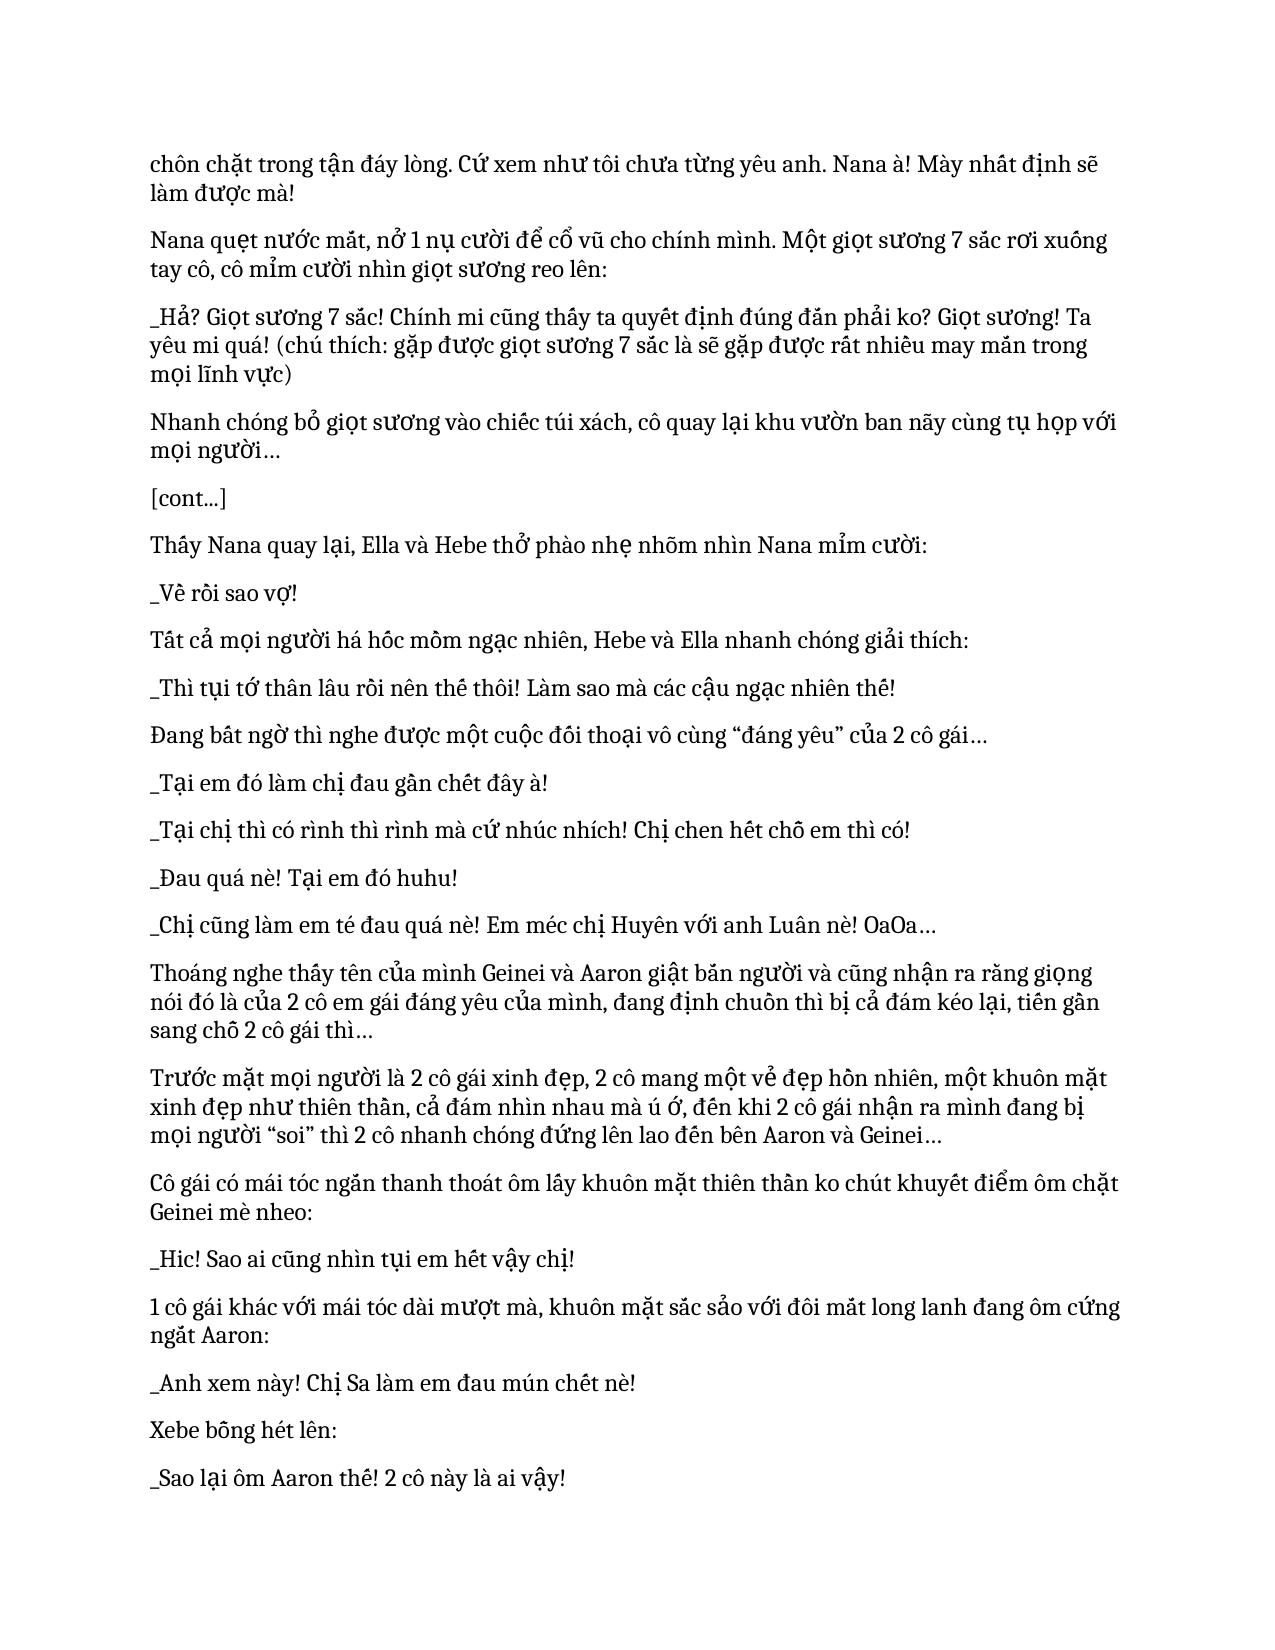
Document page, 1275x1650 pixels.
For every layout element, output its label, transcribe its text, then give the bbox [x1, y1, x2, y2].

text _Anh xem này! Chị Sa làm em đau mún chết nè! [150, 1369, 1125, 1397]
text _Thì tụi tớ thân lâu rồi nên thế thôi! Làm sao mà các cậu ngạc nhiên thế! [150, 674, 1125, 702]
text _Chị cũng làm em té đau quá nè! Em méc chị Huyên với anh Luân nè! OaOa… [150, 911, 1125, 940]
text Thoáng nghe thấy tên của mình Geinei và Aaron giật bắn người và cũng nhận ra rằng giọng nói đó là của 2 cô em gái đáng yêu của mình, đang định chuồn thì bị cả đám kéo lại, tiến gần sang chỗ 2 cô gái thì… [150, 959, 1125, 1045]
text Đang bất ngờ thì nghe được một cuộc đối thoại vô cùng “đáng yêu” của 2 cô gái… [150, 721, 1125, 750]
text _Sao lại ôm Aaron thế! 2 cô này là ai vậy! [150, 1464, 1125, 1492]
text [150, 150, 1125, 207]
text Nhanh chóng bỏ giọt sương vào chiếc túi xách, cô quay lại khu vườn ban nãy cùng tụ họp với mọi người… [150, 407, 1125, 465]
text [cont...] [150, 484, 1125, 512]
text Trước mặt mọi người là 2 cô gái xinh đẹp, 2 cô mang một vẻ đẹp hồn nhiên, một khuôn mặt xinh đẹp như thiên thần, cả đám nhìn nhau mà ú ớ, đến khi 2 cô gái nhận ra mình đang bị mọi người “soi” thì 2 cô nhanh chóng đứng lên lao đến bên Aaron và Geinei… [150, 1064, 1125, 1150]
text _Tại chị thì có rình thì rình mà cứ nhúc nhích! Chị chen hết chỗ em thì có! [150, 816, 1125, 845]
text _Hic! Sao ai cũng nhìn tụi em hết vậy chị! [150, 1245, 1125, 1274]
text Xebe bỗng hét lên: [150, 1416, 1125, 1445]
text _Tại em đó làm chị đau gần chết đây à! [150, 769, 1125, 797]
text 1 cô gái khác với mái tóc dài mượt mà, khuôn mặt sắc sảo với đôi mắt long lanh đang ôm cứng ngắt Aaron: [150, 1292, 1125, 1350]
text _Đau quá nè! Tại em đó huhu! [150, 864, 1125, 892]
text Thấy Nana quay lại, Ella và Hebe thở phào nhẹ nhõm nhìn Nana mỉm cười: [150, 531, 1125, 560]
text Nana quẹt nước mắt, nở 1 nụ cười để cổ vũ cho chính mình. Một giọt sương 7 sắc rơi xuống tay cô, cô mỉm cười nhìn giọt sương reo lên: [150, 226, 1125, 284]
text Cô gái có mái tóc ngắn thanh thoát ôm lấy khuôn mặt thiên thần ko chút khuyết điểm ôm chặt Geinei mè nheo: [150, 1169, 1125, 1226]
text Tất cả mọi người há hốc mồm ngạc nhiên, Hebe và Ella nhanh chóng giải thích: [150, 626, 1125, 655]
text _Về rồi sao vợ! [150, 579, 1125, 607]
text _Hả? Giọt sương 7 sắc! Chính mi cũng thấy ta quyết định đúng đắn phải ko? Giọt sương! Ta yêu mi quá! (chú thích: gặp được giọt sương 7 sắc là sẽ gặp được rất nhiều may mắn trong mọi lĩnh vực) [150, 302, 1125, 389]
